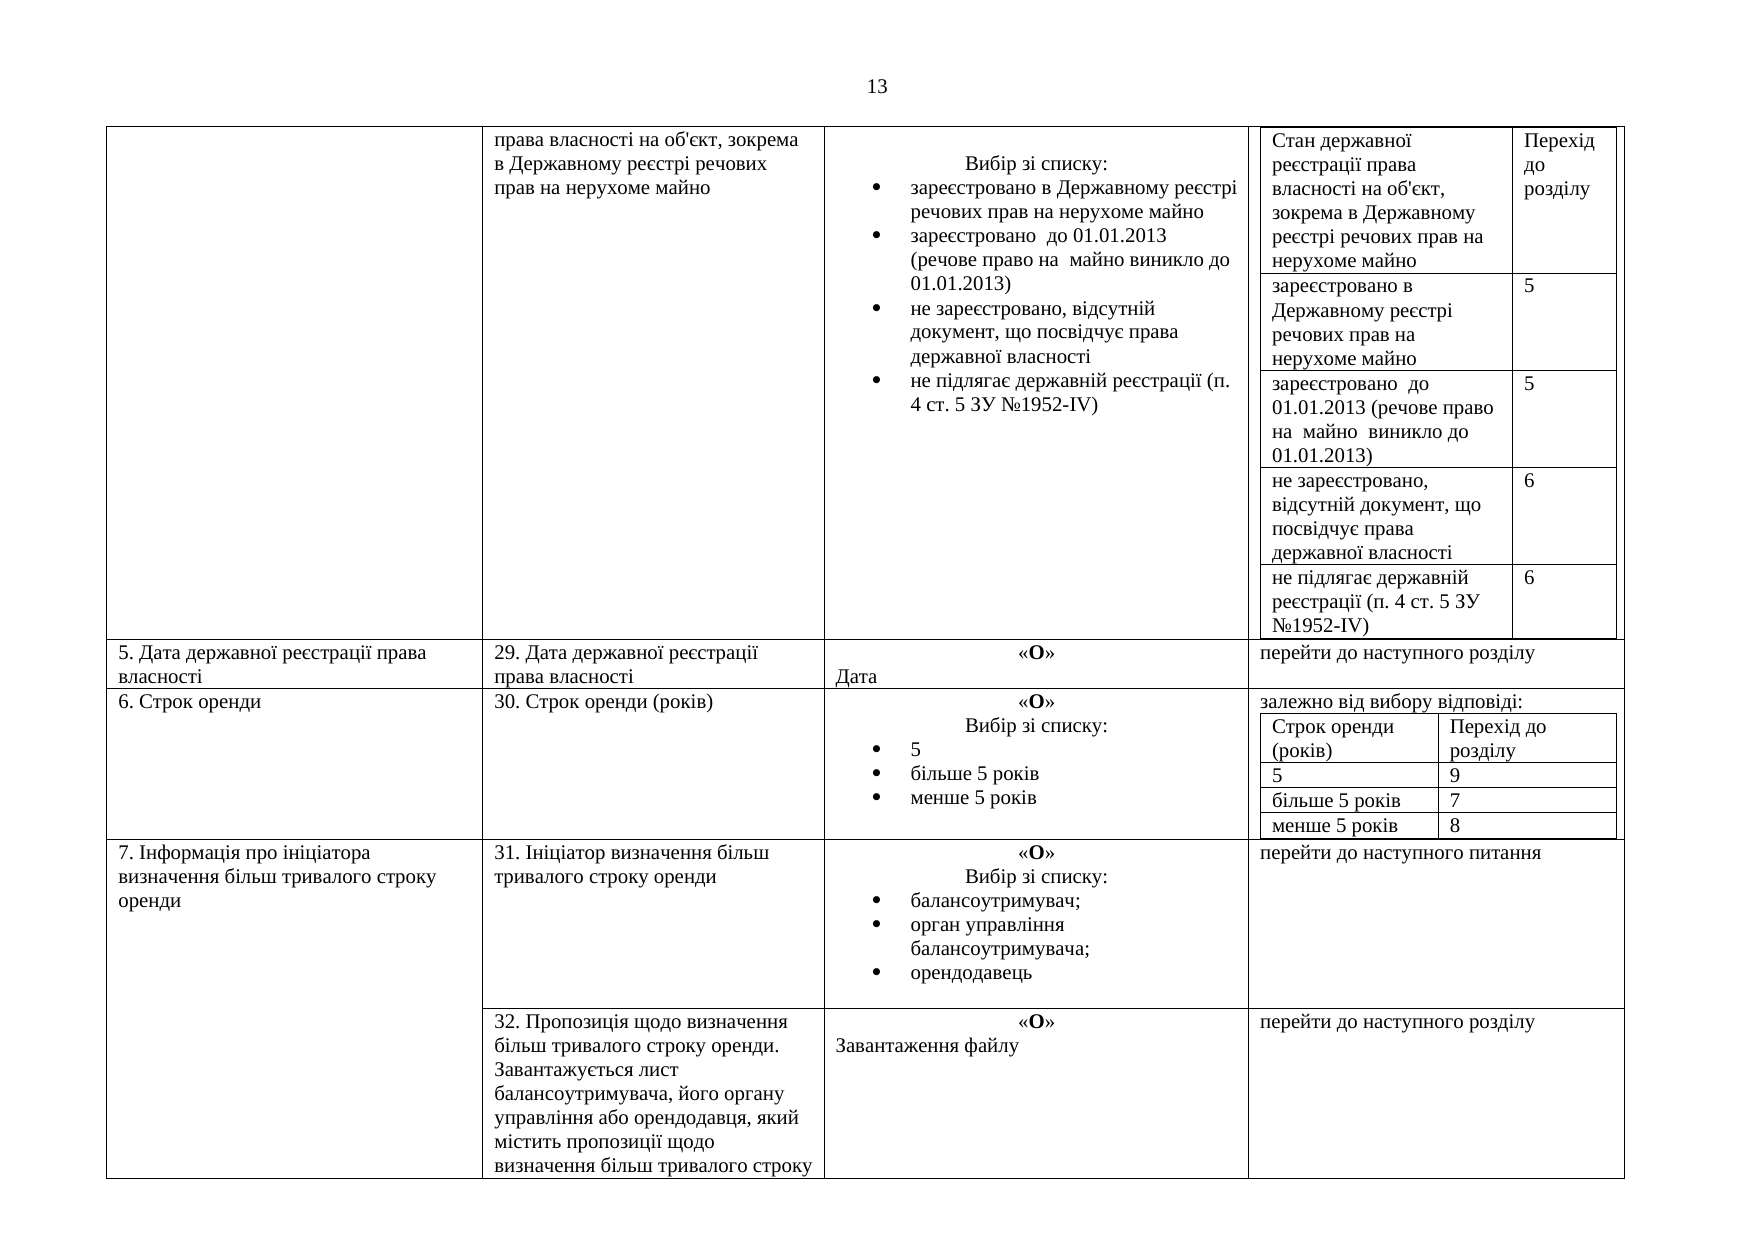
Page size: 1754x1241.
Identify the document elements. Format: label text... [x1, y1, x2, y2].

table_cell залежно від вибору відповіді: [1261, 371, 1512, 467]
table_cell залежно від вибору відповіді: [1261, 128, 1512, 273]
table_cell 29. Дата державної реєстрації права власності [483, 640, 824, 688]
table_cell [1249, 1009, 1624, 1177]
table_cell «О» Дата [825, 640, 1248, 688]
table_cell залежно від вибору відповіді: [1513, 128, 1616, 273]
table_cell залежно від вибору відповіді: [1261, 274, 1512, 370]
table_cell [825, 1009, 1248, 1177]
table_cell 31. Ініціатор визначення більш тривалого строку оренди [483, 840, 824, 1008]
table_cell залежно від вибору відповіді: [1513, 274, 1616, 370]
table_cell залежно від вибору відповіді: [1249, 689, 1624, 838]
table_cell 30. Строк оренди (років) [483, 689, 824, 838]
table_cell перейти до наступного розділу [1249, 640, 1624, 688]
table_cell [483, 127, 824, 639]
table_cell «О» Вибір зі списку: 5 більше 5 років менше 5 років [825, 689, 1248, 838]
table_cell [825, 127, 1248, 639]
table_cell залежно від вибору відповіді: [1261, 468, 1512, 564]
table_cell залежно від вибору відповіді: [1513, 371, 1616, 467]
table_cell «О» Вибір зі списку: балансоутримувач; орган управління балансоутримувача; орендодавець [825, 840, 1248, 1008]
table_cell 7. Інформація про ініціатора визначення більш тривалого строку оренди [107, 840, 482, 1177]
table_cell залежно від вибору відповіді: [1513, 565, 1616, 638]
table_cell залежно від вибору відповіді: [1261, 565, 1512, 638]
table_cell 6. Строк оренди [107, 689, 482, 838]
table_cell залежно від вибору відповіді: [1513, 468, 1616, 564]
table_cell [483, 1009, 824, 1177]
table_cell перейти до наступного питання [1249, 840, 1624, 1008]
table_cell 5. Дата державної реєстрації права власності [107, 640, 482, 688]
